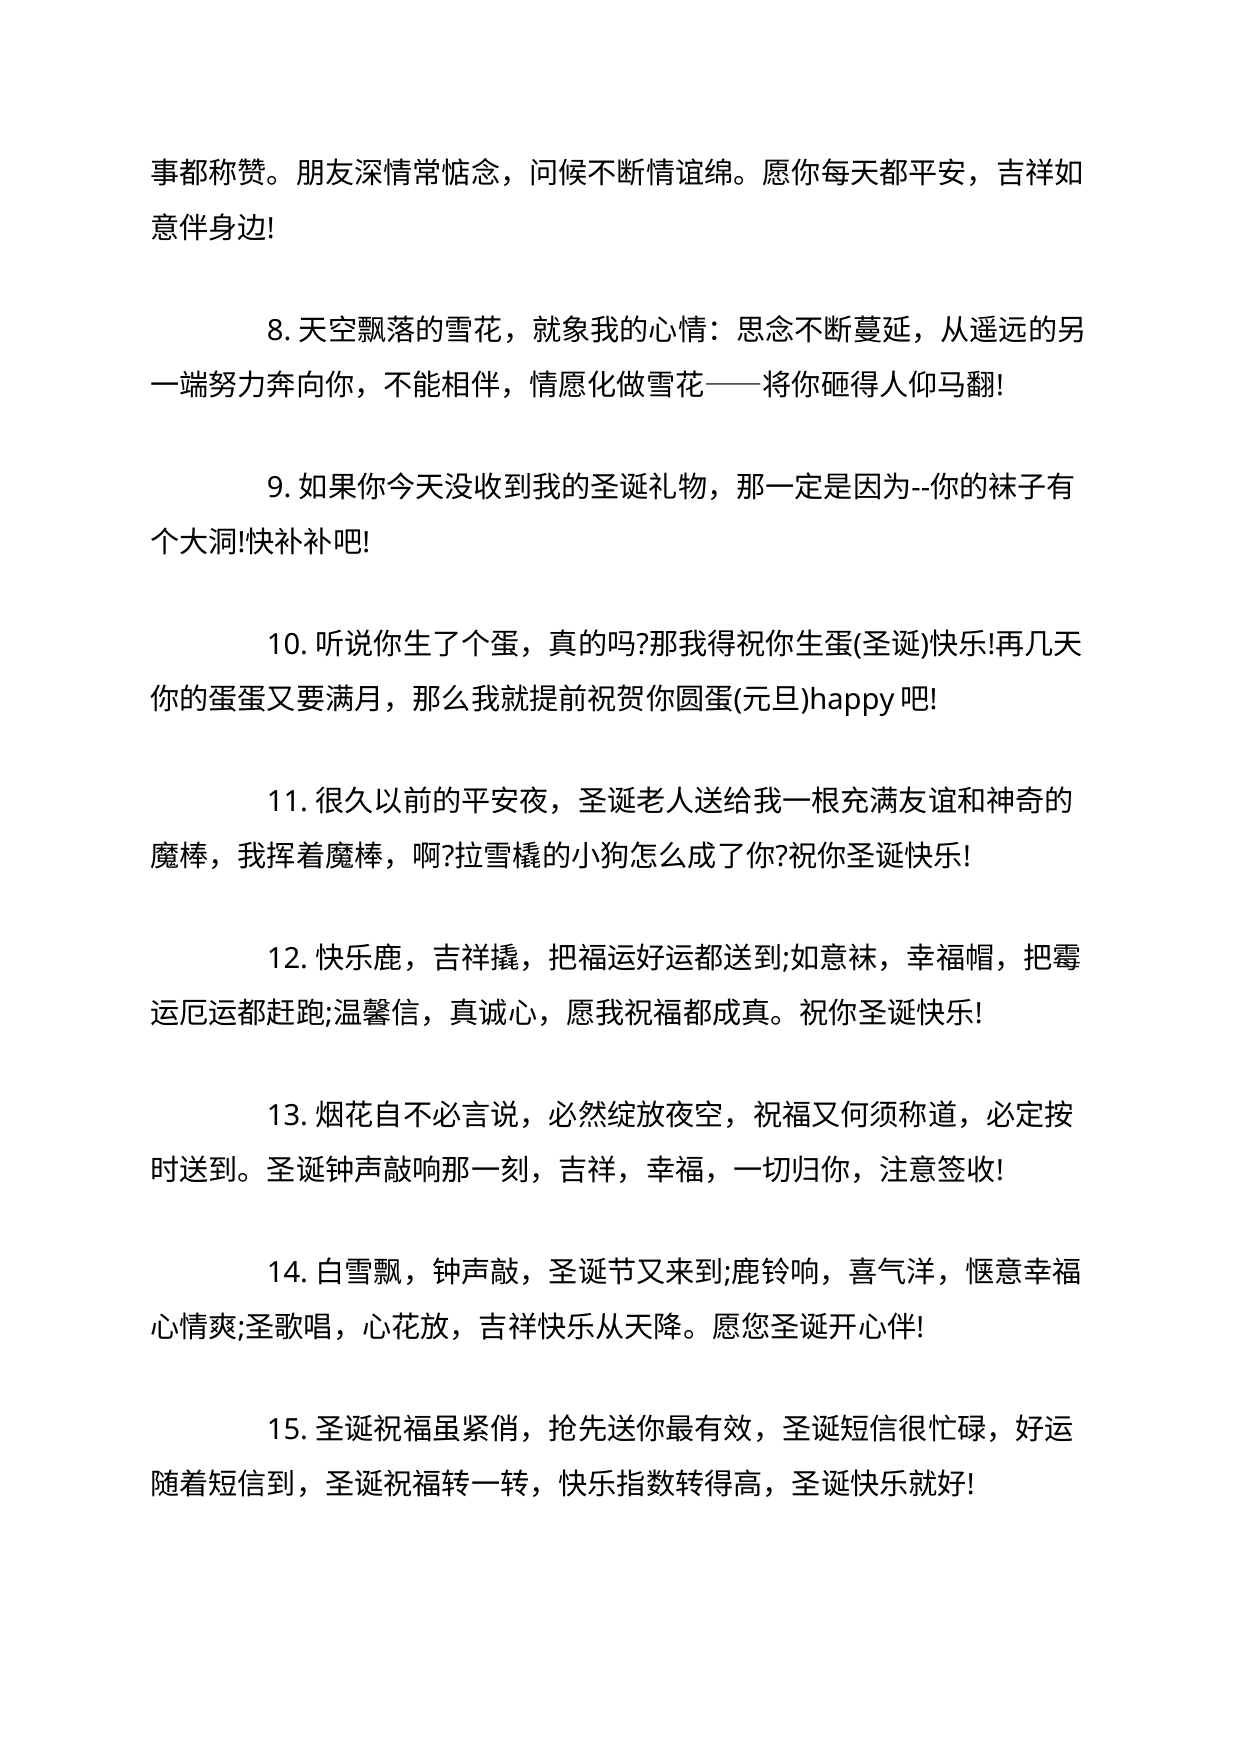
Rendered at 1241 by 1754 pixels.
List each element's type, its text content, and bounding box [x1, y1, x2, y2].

text 14. 白雪飘，钟声敲，圣诞节又来到;鹿铃响，喜气洋，惬意幸福心情爽;圣歌唱，心花放，吉祥快乐从天降。愿您圣诞开心伴! [150, 1249, 1090, 1346]
text 15. 圣诞祝福虽紧俏，抢先送你最有效，圣诞短信很忙碌，好运随着短信到，圣诞祝福转一转，快乐指数转得高，圣诞快乐就好! [150, 1406, 1090, 1503]
text 8. 天空飘落的雪花，就象我的心情：思念不断蔓延，从遥远的另一端努力奔向你，不能相伴，情愿化做雪花——将你砸得人仰马翻! [150, 307, 1090, 404]
text 10. 听说你生了个蛋，真的吗?那我得祝你生蛋(圣诞)快乐!再几天你的蛋蛋又要满月，那么我就提前祝贺你圆蛋(元旦)happy吧! [150, 621, 1090, 718]
text 11. 很久以前的平安夜，圣诞老人送给我一根充满友谊和神奇的魔棒，我挥着魔棒，啊?拉雪橇的小狗怎么成了你?祝你圣诞快乐! [150, 778, 1090, 875]
text 9. 如果你今天没收到我的圣诞礼物，那一定是因为--你的袜子有个大洞!快补补吧! [150, 464, 1090, 561]
text 13. 烟花自不必言说，必然绽放夜空，祝福又何须称道，必定按时送到。圣诞钟声敲响那一刻，吉祥，幸福，一切归你，注意签收! [150, 1092, 1090, 1189]
text 12. 快乐鹿，吉祥撬，把福运好运都送到;如意袜，幸福帽，把霉运厄运都赶跑;温馨信，真诚心，愿我祝福都成真。祝你圣诞快乐! [150, 935, 1090, 1032]
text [150, 150, 1090, 247]
